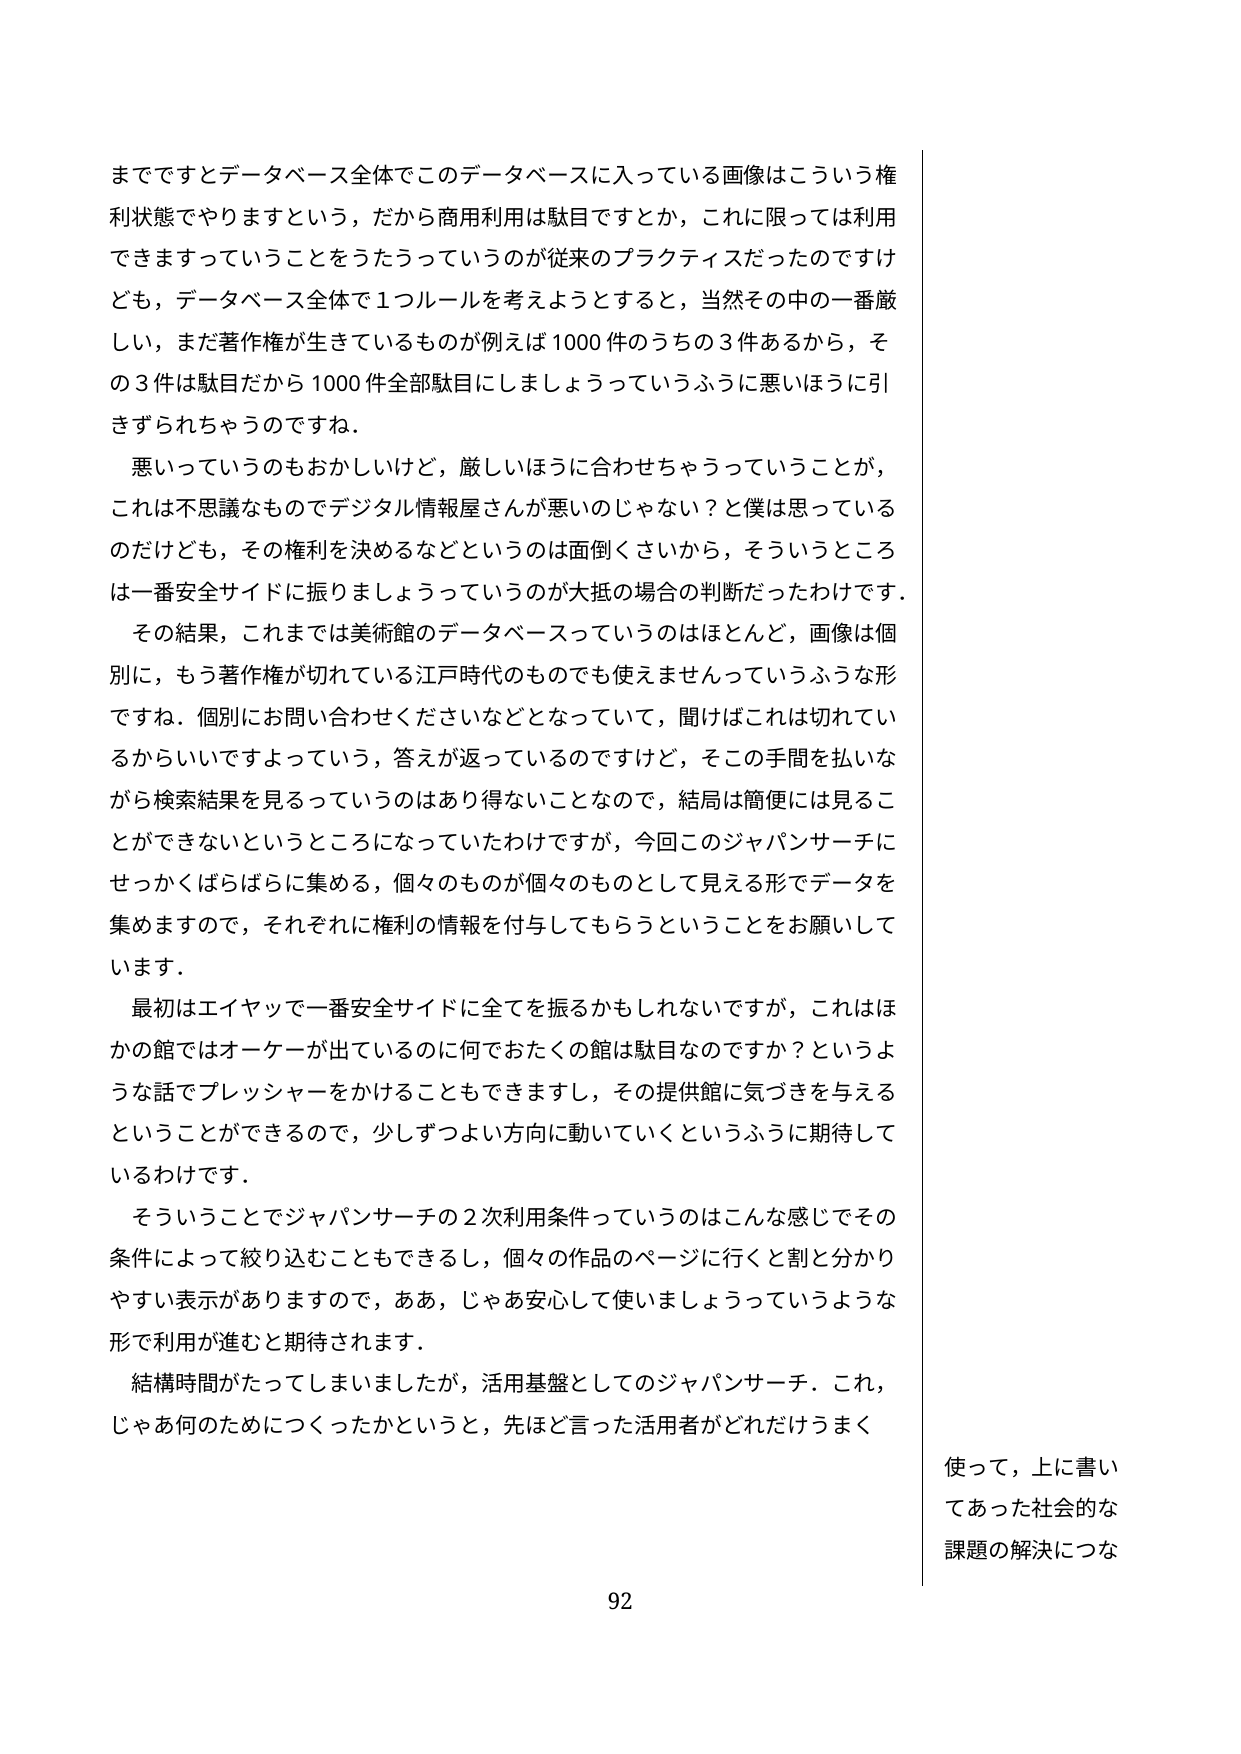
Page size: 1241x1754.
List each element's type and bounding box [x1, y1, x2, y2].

text [944, 150, 1131, 1567]
text [109, 150, 900, 1567]
